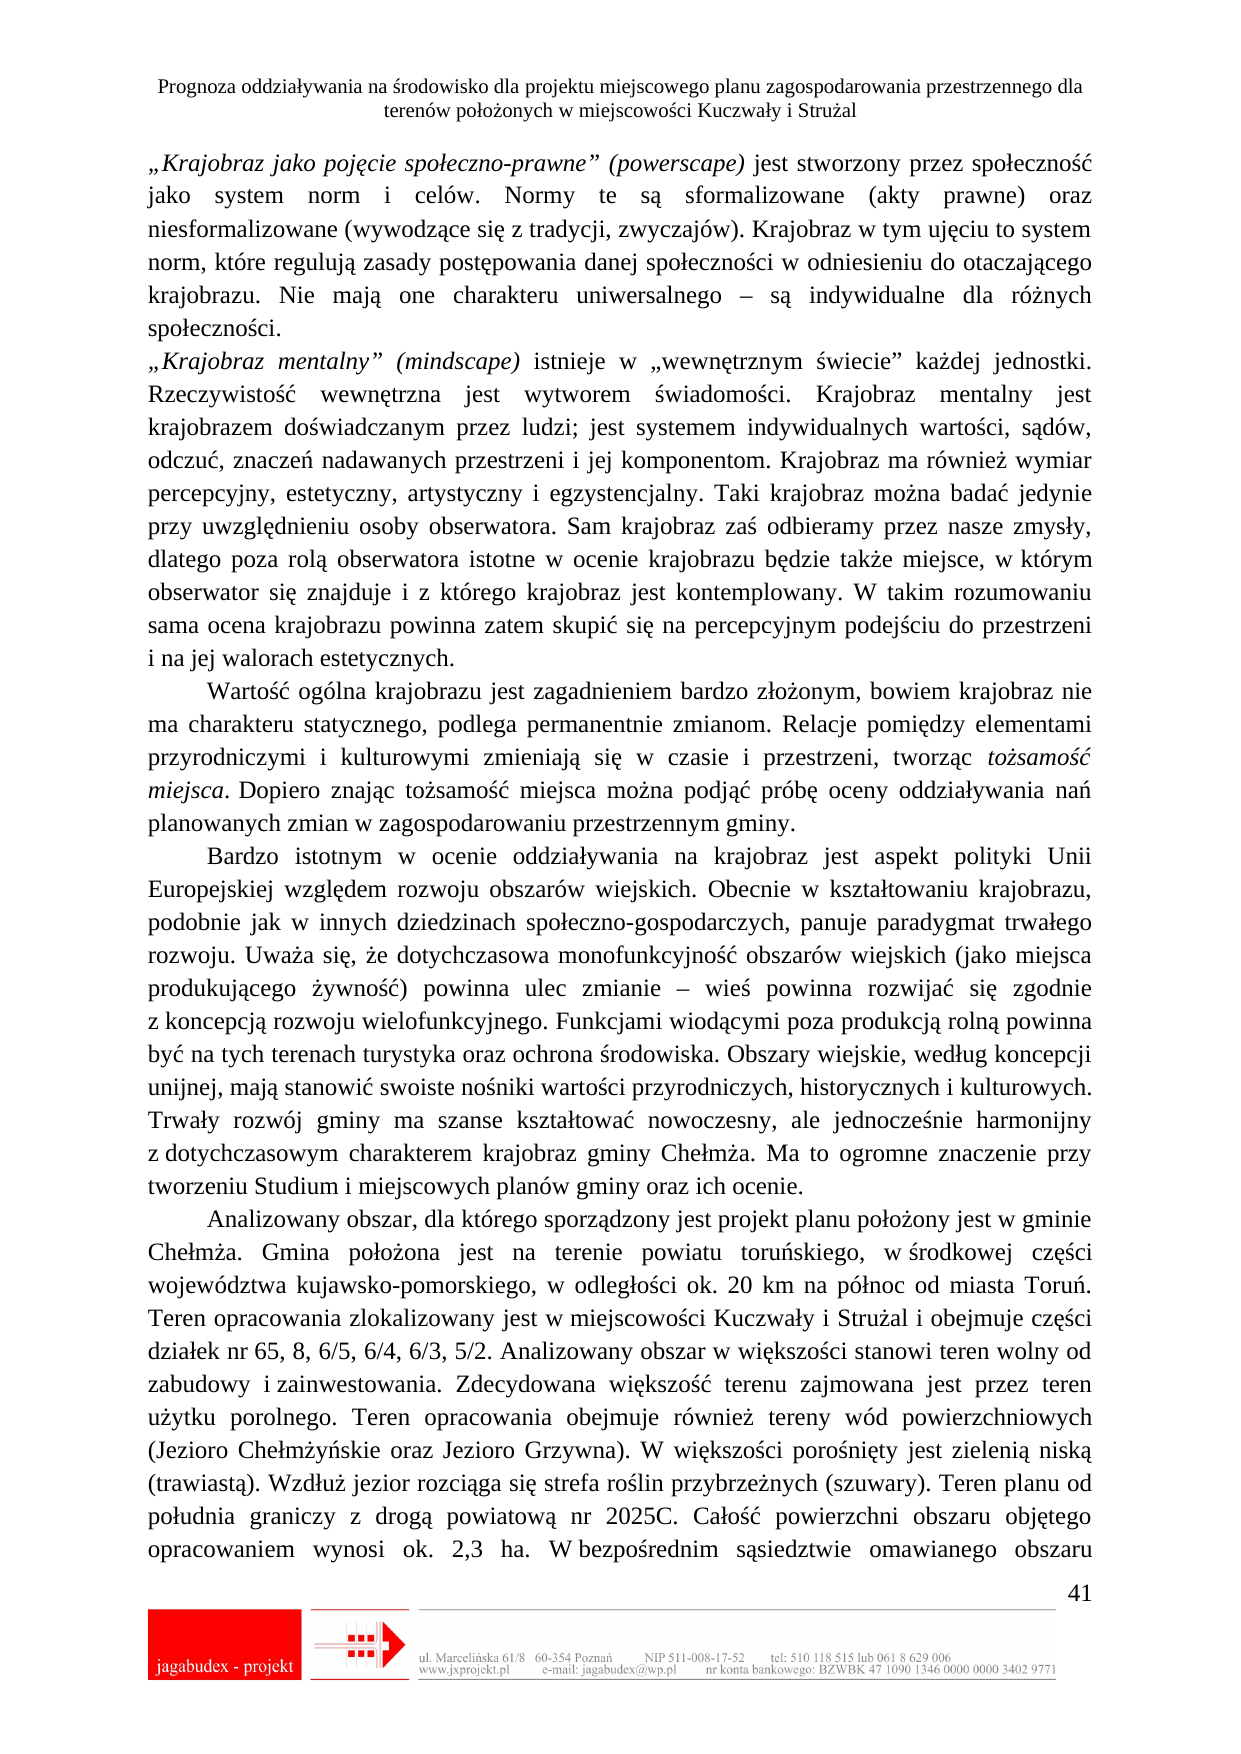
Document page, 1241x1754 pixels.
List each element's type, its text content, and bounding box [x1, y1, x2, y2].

text Bardzo istotnym w ocenie oddziaływania na krajobraz jest aspekt polityki Unii Europejskiej względem rozwoju obszarów wiejskich. Obecnie w kształtowaniu krajobrazu, podobnie jak w innych dziedzinach społeczno-gospodarczych, panuje paradygmat trwałego rozwoju. Uważa się, że dotychczasowa monofunkcyjność obszarów wiejskich (jako miejsca produkującego żywność) powinna ulec zmianie – wieś powinna rozwijać się zgodnie z koncepcją rozwoju wielofunkcyjnego. Funkcjami wiodącymi poza produkcją rolną powinna być na tych terenach turystyka oraz ochrona środowiska. Obszary wiejskie, według koncepcji unijnej, mają stanowić swoiste nośniki wartości przyrodniczych, historycznych i kulturowych. Trwały rozwój gminy ma szanse kształtować nowoczesny, ale jednocześnie harmonijny z dotychczasowym charakterem krajobraz gminy Chełmża. Ma to ogromne znaczenie przy tworzeniu Studium i miejscowych planów gminy oraz ich ocenie. [148, 841, 1093, 1200]
text „Krajobraz mentalny” (mindscape) istnieje w „wewnętrznym świecie” każdej jednostki. Rzeczywistość wewnętrzna jest wytworem świadomości. Krajobraz mentalny jest krajobrazem doświadczanym przez ludzi; jest systemem indywidualnych wartości, sądów, odczuć, znaczeń nadawanych przestrzeni i jej komponentom. Krajobraz ma również wymiar percepcyjny, estetyczny, artystyczny i egzystencjalny. Taki krajobraz można badać jedynie przy uwzględnieniu osoby obserwatora. Sam krajobraz zaś odbieramy przez nasze zmysły, dlatego poza rolą obserwatora istotne w ocenie krajobrazu będzie także miejsce, w którym obserwator się znajduje i z którego krajobraz jest kontemplowany. W takim rozumowaniu sama ocena krajobrazu powinna zatem skupić się na percepcyjnym podejściu do przestrzeni i na jej walorach estetycznych. [148, 346, 1093, 672]
text Wartość ogólna krajobrazu jest zagadnieniem bardzo złożonym, bowiem krajobraz nie ma charakteru statycznego, podlega permanentnie zmianom. Relacje pomiędzy elementami przyrodniczymi i kulturowymi zmieniają się w czasie i przestrzeni, tworząc tożsamość miejsca. Dopiero znając tożsamość miejsca można podjąć próbę oceny oddziaływania nań planowanych zmian w zagospodarowaniu przestrzennym gminy. [148, 676, 1093, 837]
picture [147, 1606, 1057, 1681]
text „Krajobraz jako pojęcie społeczno-prawne” (powerscape) jest stworzony przez społeczność jako system norm i celów. Normy te są sformalizowane (akty prawne) oraz niesformalizowane (wywodzące się z tradycji, zwyczajów). Krajobraz w tym ujęciu to system norm, które regulują zasady postępowania danej społeczności w odniesieniu do otaczającego krajobrazu. Nie mają one charakteru uniwersalnego – są indywidualne dla różnych społeczności. [148, 148, 1093, 341]
